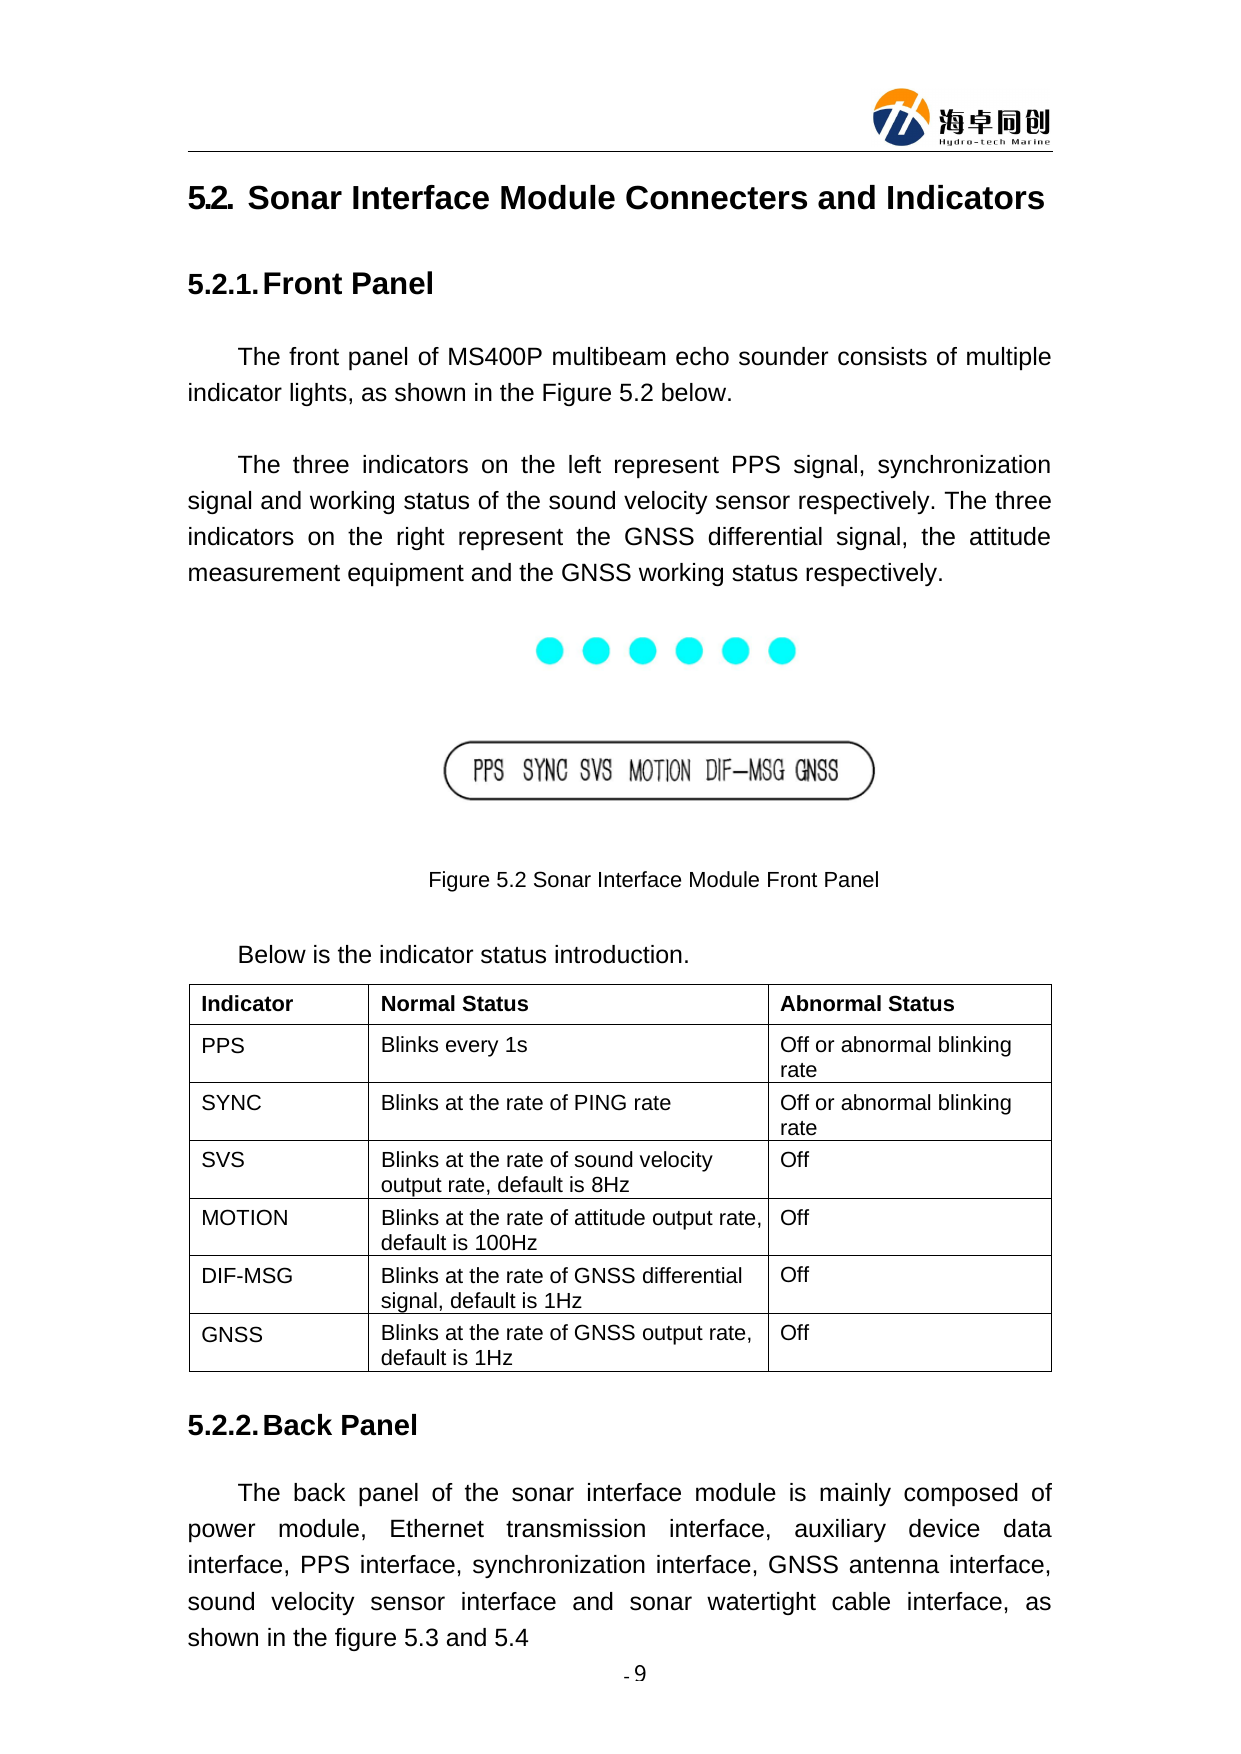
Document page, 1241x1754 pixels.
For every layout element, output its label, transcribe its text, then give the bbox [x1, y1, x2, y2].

subtitle Sonar Interface Module Connecters and Indicators [187, 178, 1086, 217]
table_cell Off or abnormal blinking rate [769, 1083, 1051, 1140]
table_cell SYNC [190, 1083, 368, 1140]
table_cell Off [769, 1314, 1051, 1371]
table_cell GNSS [190, 1314, 368, 1371]
table_header Indicator [190, 985, 368, 1024]
table_cell Off [769, 1199, 1051, 1255]
table_cell MOTION [190, 1199, 368, 1255]
table_cell SVS [190, 1141, 368, 1197]
picture [400, 623, 923, 844]
table_cell Off or abnormal blinking rate [769, 1025, 1051, 1082]
table_header Normal Status [369, 985, 768, 1024]
table_cell Blinks every 1s [369, 1025, 768, 1082]
table_cell Blinks at the rate of attitude output rate, default is 100Hz [369, 1199, 768, 1255]
table_cell PPS [190, 1025, 368, 1082]
table_cell Blinks at the rate of sound velocity output rate, default is 8Hz [369, 1141, 768, 1197]
table_header Abnormal Status [769, 985, 1051, 1024]
text Figure 5.2 Sonar Interface Module Front Panel [188, 867, 1052, 892]
table_cell Off [769, 1141, 1051, 1197]
text Below is the indicator status introduction. [237, 940, 1086, 968]
text The front panel of MS400P multibeam echo sounder consists of multiple indicator lights, as shown in the Figure 5.2 below. [187, 341, 1053, 406]
table_cell Off [769, 1256, 1051, 1313]
subtitle Back Panel [187, 1408, 1086, 1442]
text The back panel of the sonar interface module is mainly composed of power module, Ethernet transmission interface, auxiliary device data interface, PPS interface, synchronization interface, GNSS antenna interface, sound velocity sensor interface and sonar watertight cable interface, as shown in the figure 5.3 and 5.4 [187, 1478, 1053, 1651]
table_cell Blinks at the rate of PING rate [369, 1083, 768, 1140]
table_cell DIF-MSG [190, 1256, 368, 1313]
picture [871, 88, 1051, 147]
table_cell Blinks at the rate of GNSS differential signal, default is 1Hz [369, 1256, 768, 1313]
table_cell Blinks at the rate of GNSS output rate, default is 1Hz [369, 1314, 768, 1371]
subtitle Front Panel [187, 265, 1086, 301]
text The three indicators on the left represent PPS signal, synchronization signal and working status of the sound velocity sensor respectively. The three indicators on the right represent the GNSS differential signal, the attitude measurement equipment and the GNSS working status respectively. [187, 450, 1053, 587]
